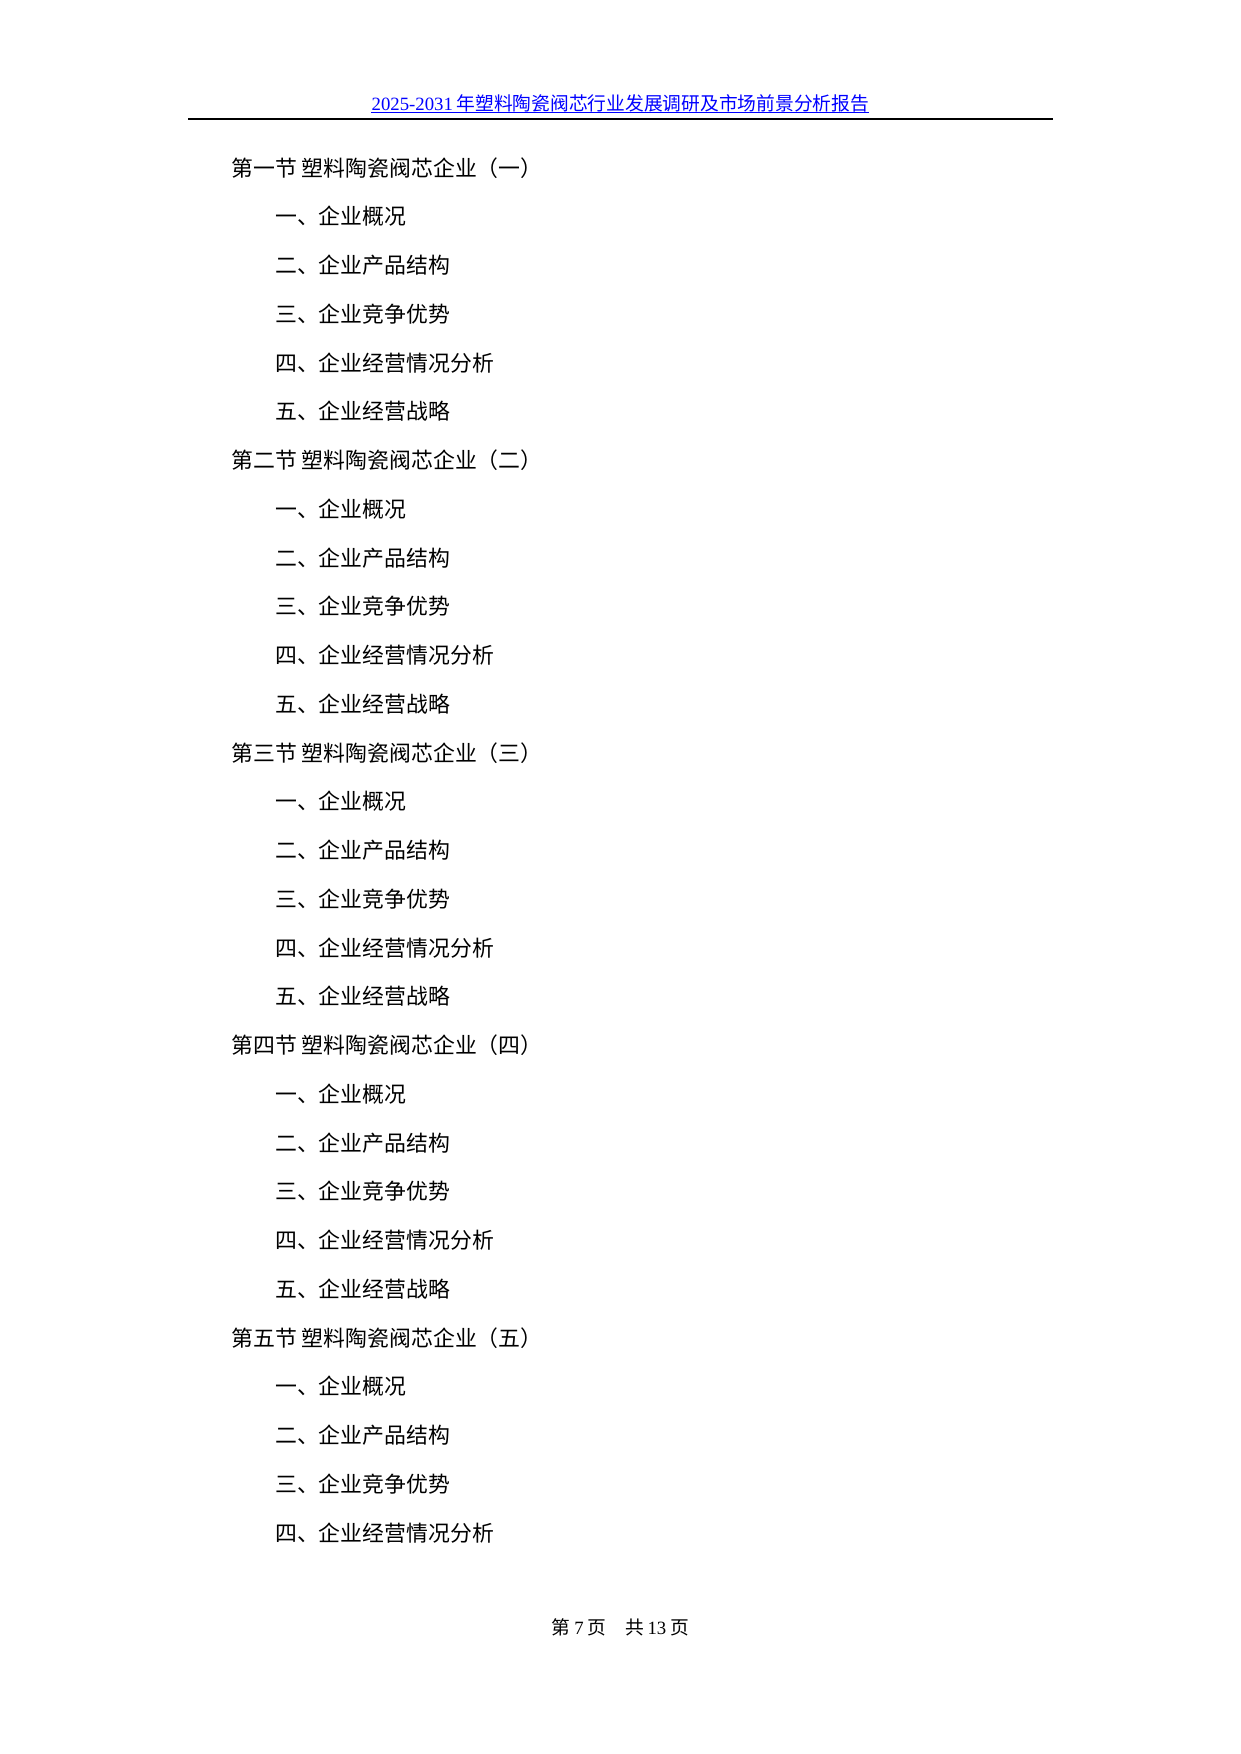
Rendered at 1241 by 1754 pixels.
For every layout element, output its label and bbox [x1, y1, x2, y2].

text [187, 150, 1053, 1548]
